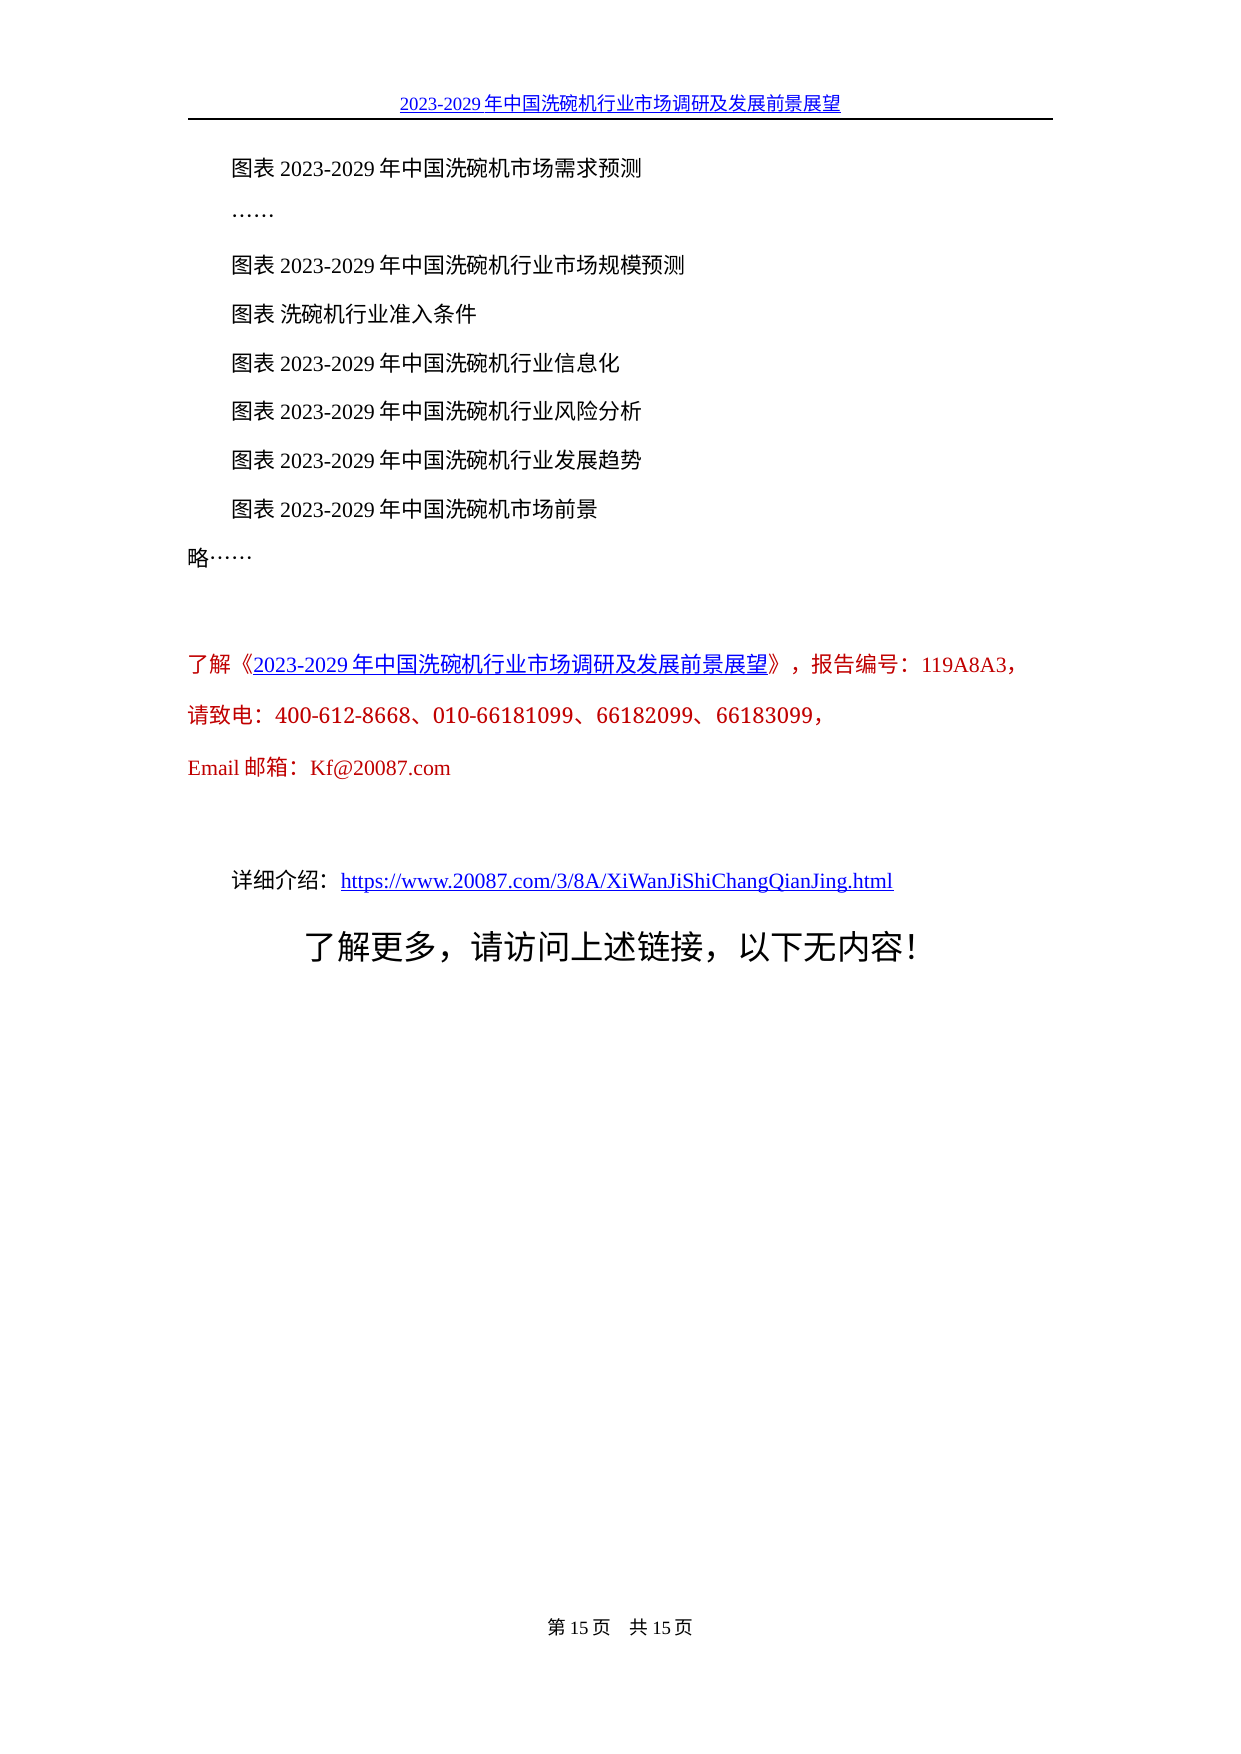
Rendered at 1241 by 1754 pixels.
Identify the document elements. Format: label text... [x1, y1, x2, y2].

text Email邮箱：Kf@20087.com [187, 750, 1053, 782]
title 了解更多，请访问上述链接，以下无内容！ [187, 913, 1053, 978]
text 详细介绍：https://www.20087.com/3/8A/XiWanJiShiChangQianJing.html [187, 863, 1053, 895]
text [187, 150, 1053, 573]
text 了解《2023-2029年中国洗碗机行业市场调研及发展前景展望》，报告编号：119A8A3， [187, 647, 1053, 679]
text 请致电：400-612-8668、010-66181099、66182099、66183099， [187, 698, 1053, 731]
